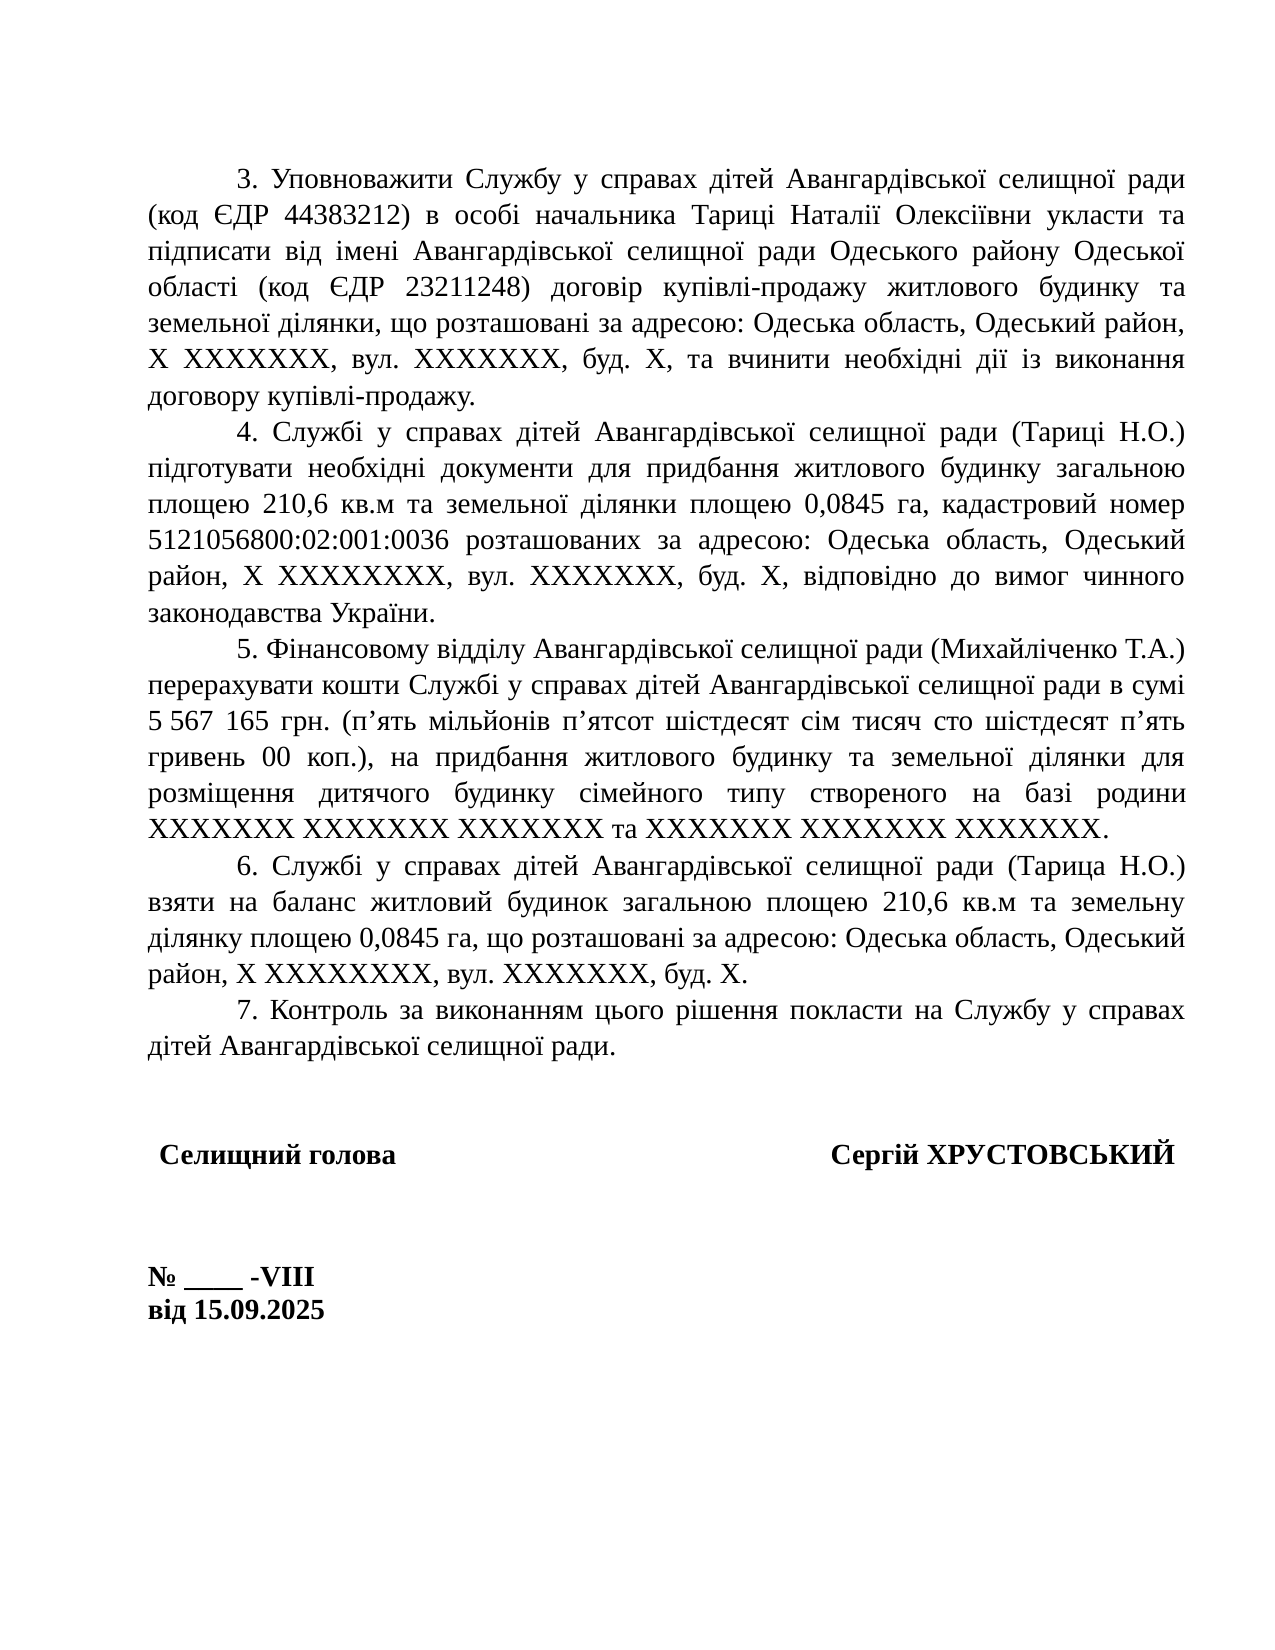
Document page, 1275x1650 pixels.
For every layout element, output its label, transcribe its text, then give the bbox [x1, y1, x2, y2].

text № ____ -VIII [148, 1259, 1186, 1292]
text 3. Уповноважити Службу у справах дітей Авангардівської селищної ради (код ЄДР 44383212) в особі начальника Тариці Наталії Олексіївни укласти та підписати від імені Авангардівської селищної ради Одеського району Одеської області (код ЄДР 23211248) договір купівлі-продажу житлового будинку та земельної ділянки, що розташовані за адресою: Одеська область, Одеський район, Х ХХХХХХХ, вул. ХХХХХХХ, буд. Х, та вчинити необхідні дії із виконання договору купівлі-продажу. [148, 161, 1186, 411]
text 7. Контроль за виконанням цього рішення покласти на Службу у справах дітей Авангардівської селищної ради. [148, 992, 1186, 1062]
table_header Сергій ХРУСТОВСЬКИЙ [719, 1137, 1186, 1189]
table_header Селищний голова [148, 1137, 719, 1189]
text 5. Фінансовому відділу Авангардівської селищної ради (Михайліченко Т.А.) перерахувати кошти Службі у справах дітей Авангардівської селищної ради в сумі 5 567 165 грн. (п’ять мільйонів п’ятсот шістдесят сім тисяч сто шістдесят п’ять гривень 00 коп.), на придбання житлового будинку та земельної ділянки для розміщення дитячого будинку сімейного типу створеного на базі родини ХХХХХХХ ХХХХХХХ ХХХХХХХ та ХХХХХХХ ХХХХХХХ ХХХХХХХ. [148, 631, 1186, 845]
text 4. Службі у справах дітей Авангардівської селищної ради (Тариці Н.О.) підготувати необхідні документи для придбання житлового будинку загальною площею 210,6 кв.м та земельної ділянки площею 0,0845 га, кадастровий номер 5121056800:02:001:0036 розташованих за адресою: Одеська область, Одеський район, Х ХХХХХХХХ, вул. ХХХХХХХ, буд. Х, відповідно до вимог чинного законодавства України. [148, 414, 1186, 628]
text від 15.09.2025 [148, 1292, 1186, 1326]
text 6. Службі у справах дітей Авангардівської селищної ради (Тарица Н.О.) взяти на баланс житловий будинок загальною площею 210,6 кв.м та земельну ділянку площею 0,0845 га, що розташовані за адресою: Одеська область, Одеський район, Х ХХХХХХХХ, вул. ХХХХХХХ, буд. Х. [148, 848, 1186, 990]
